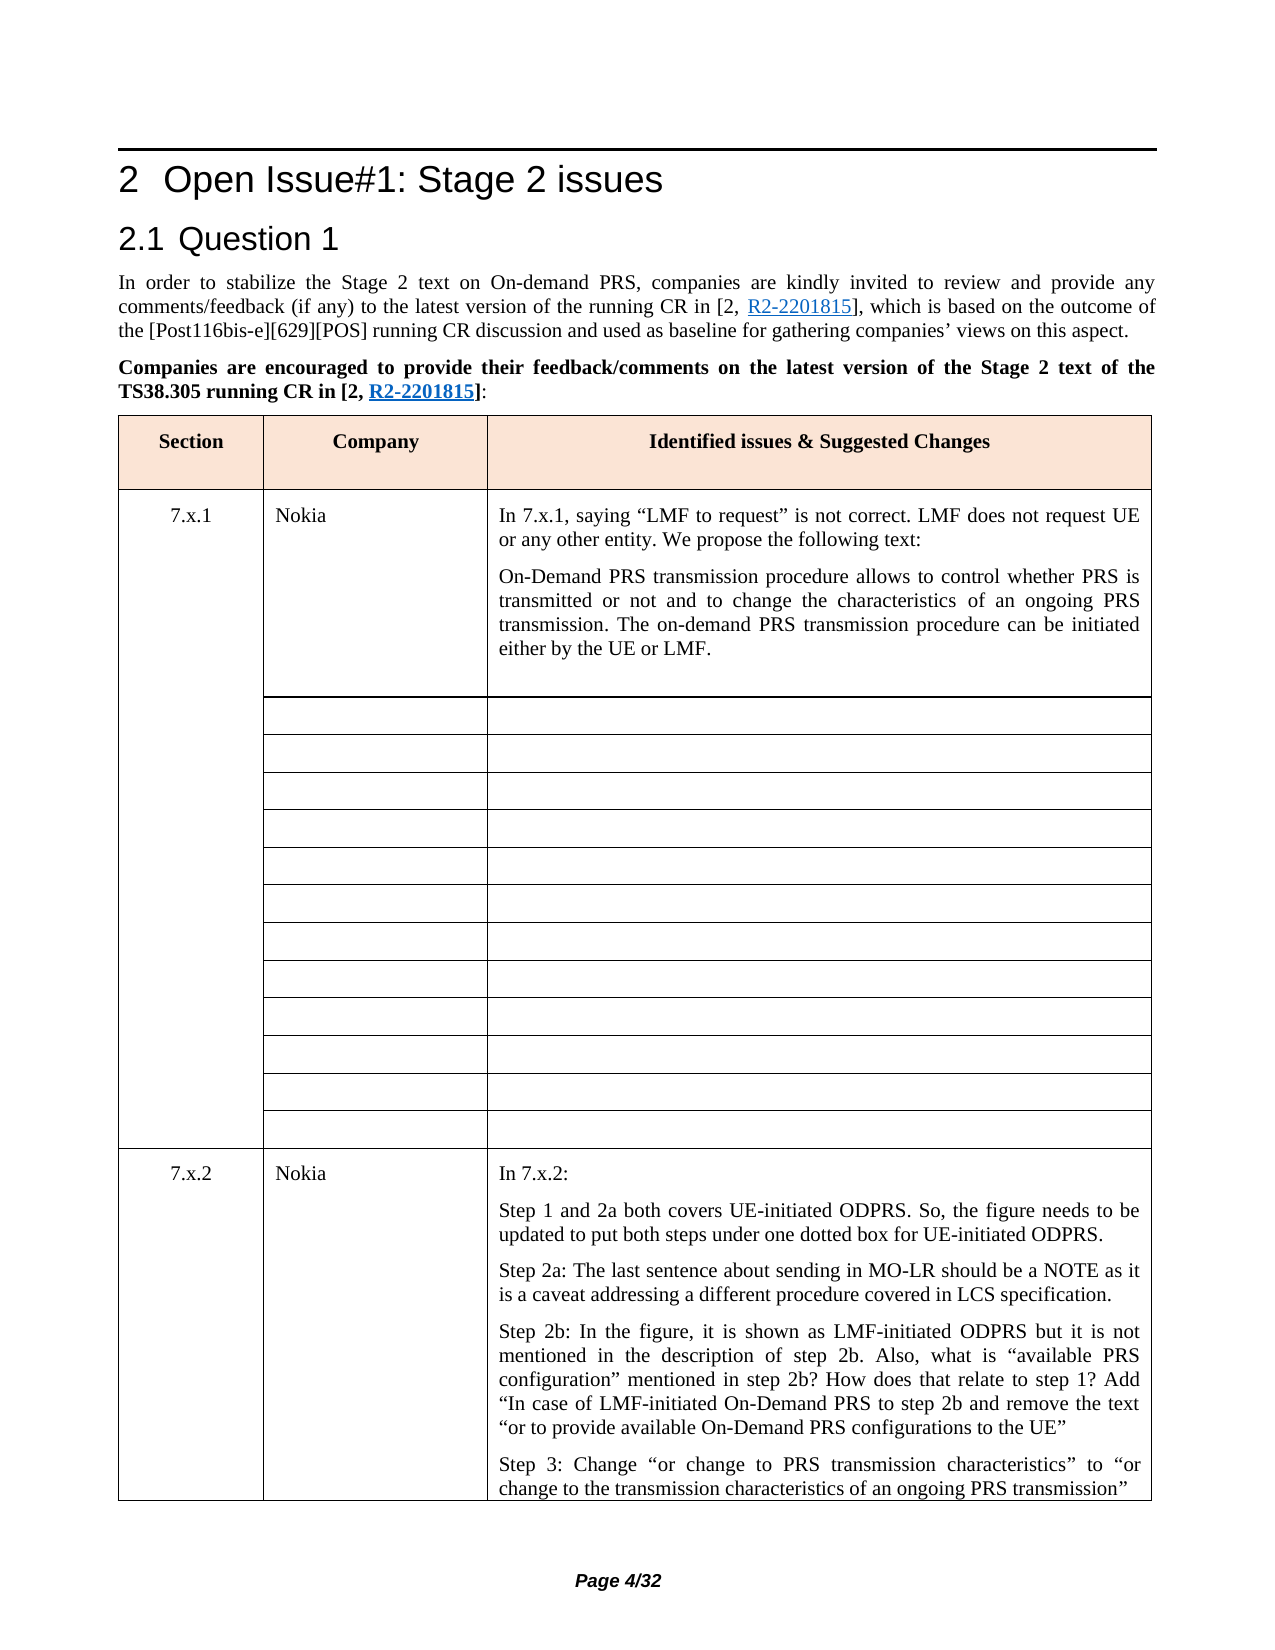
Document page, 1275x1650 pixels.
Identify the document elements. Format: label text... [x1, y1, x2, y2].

table_cell [488, 698, 1151, 734]
table_cell [488, 1036, 1151, 1072]
table_cell In 7.x.1, saying “LMF to request” is not correct. LMF does not request UE or any other entity. We propose the following text: On-Demand PRS transmission procedure allows to control whether PRS is transmitted or not and to change the characteristics of an ongoing PRS transmission. The on-demand PRS transmission procedure can be initiated either by the UE or LMF. [488, 490, 1151, 696]
table_cell [488, 923, 1151, 959]
table_cell 7.x.1 [119, 490, 263, 1148]
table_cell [488, 1149, 1151, 1500]
table_cell [264, 1111, 487, 1148]
table_cell [264, 810, 487, 847]
subtitle Question 1 [118, 219, 1157, 257]
table_cell [488, 961, 1151, 997]
table_cell [264, 773, 487, 809]
table_header Section [119, 416, 263, 489]
table_cell [264, 735, 487, 772]
table_cell [488, 810, 1151, 847]
table_header Identified issues & Suggested Changes [488, 416, 1151, 489]
table_cell [264, 885, 487, 922]
table_cell [488, 885, 1151, 922]
table_cell [488, 1074, 1151, 1110]
table_cell Nokia [264, 490, 487, 696]
table_cell [488, 848, 1151, 884]
table_cell 7.x.2 [119, 1149, 263, 1500]
table_cell [264, 961, 487, 997]
table_cell [264, 998, 487, 1035]
table_cell [488, 773, 1151, 809]
text Companies are encouraged to provide their feedback/comments on the latest version of the Stage 2 text of the TS38.305 running CR in [2, R2-2201815]: [118, 354, 1157, 403]
table_cell [264, 1074, 487, 1110]
table_header Company [264, 416, 487, 489]
table_cell [488, 1111, 1151, 1148]
table_cell [264, 923, 487, 959]
table_cell [264, 1036, 487, 1072]
table_cell [264, 848, 487, 884]
table_cell [488, 998, 1151, 1035]
subtitle Open Issue#1: Stage 2 issues [118, 151, 1157, 200]
table_cell [488, 735, 1151, 772]
table_cell [264, 698, 487, 734]
table_cell Nokia [264, 1149, 487, 1500]
text In order to stabilize the Stage 2 text on On-demand PRS, companies are kindly invited to review and provide any comments/feedback (if any) to the latest version of the running CR in [2, R2-2201815], which is based on the outcome of the [Post116bis-e][629][POS] running CR discussion and used as baseline for gathering companies’ views on this aspect. [118, 270, 1157, 342]
